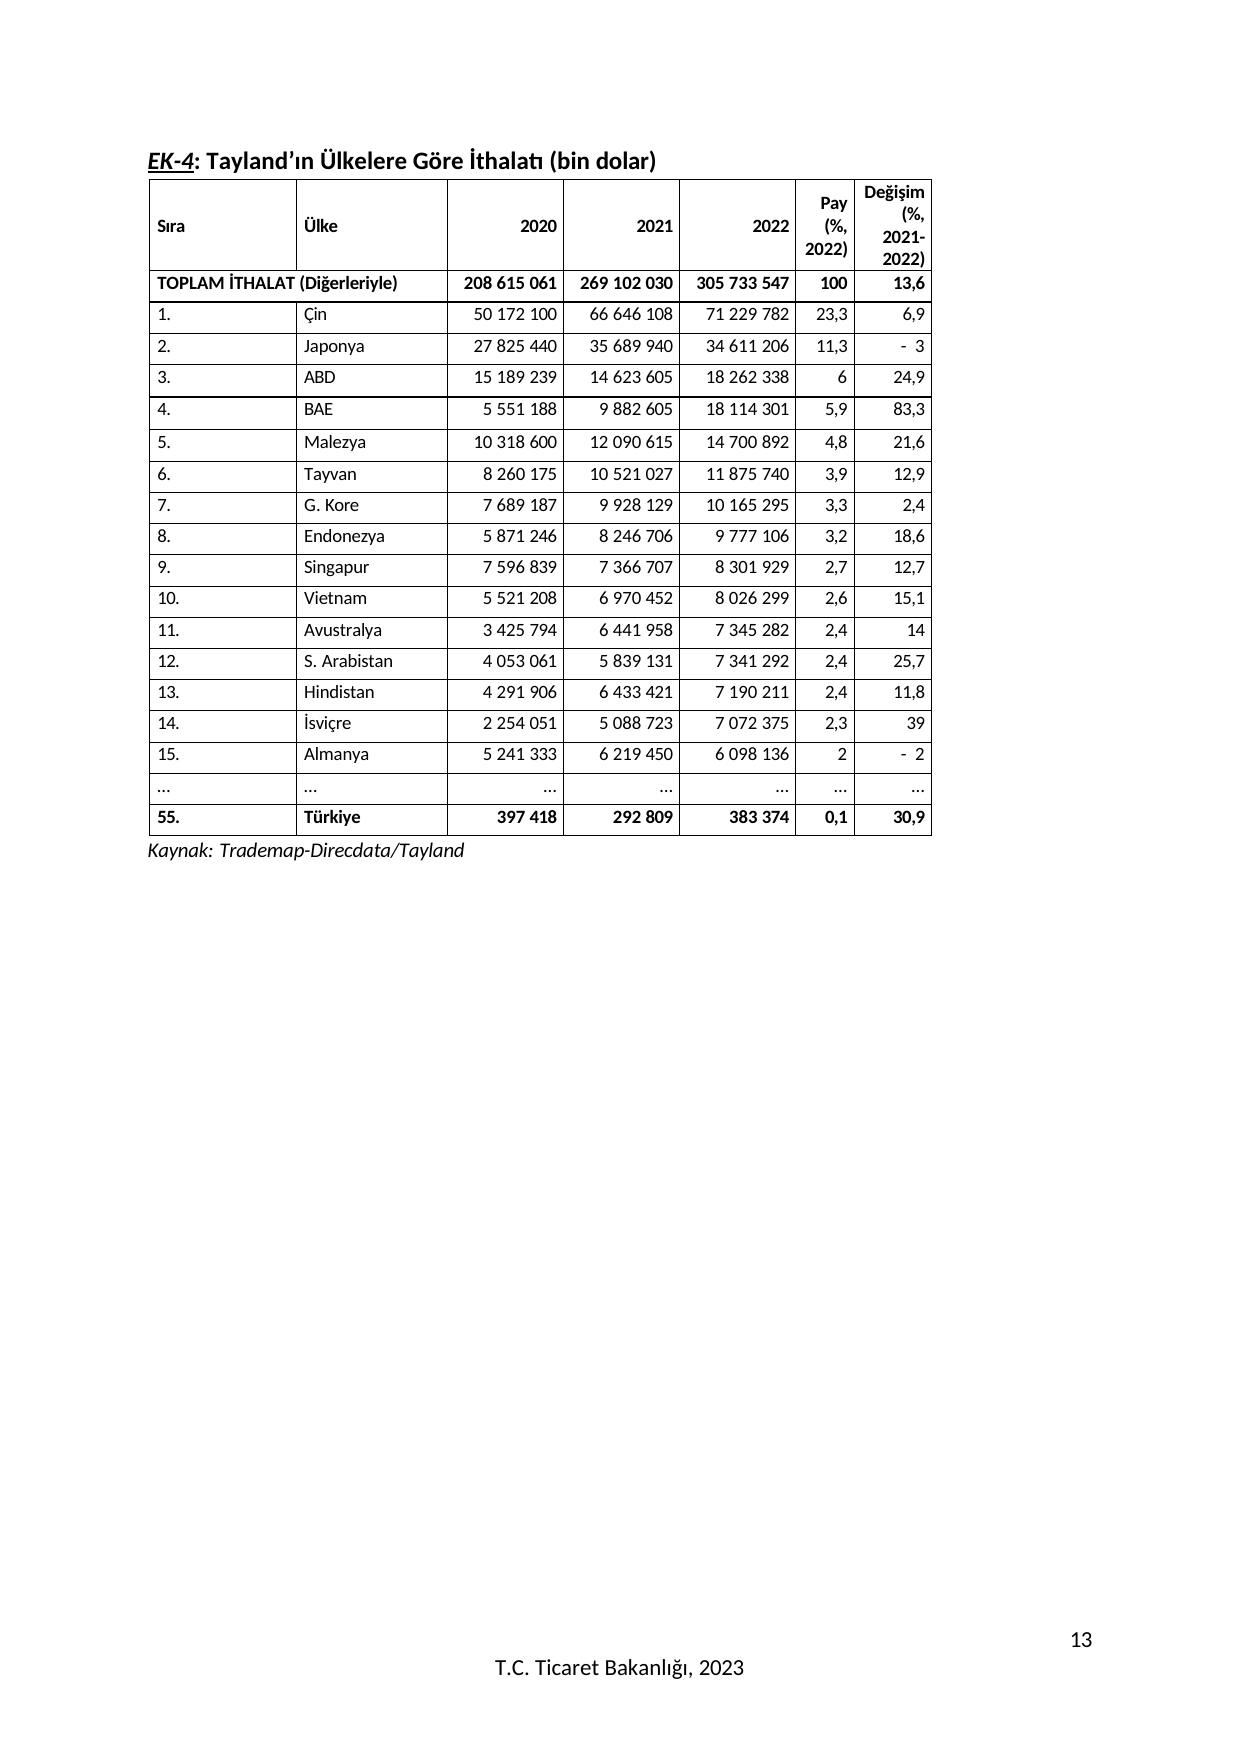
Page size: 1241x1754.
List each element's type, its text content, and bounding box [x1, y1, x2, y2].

table_cell 15,1 [855, 587, 931, 617]
table_cell 8 026 299 [680, 587, 795, 617]
table_cell 18 114 301 [680, 398, 795, 429]
table_cell 7. [150, 493, 296, 523]
table_cell 269 102 030 [564, 271, 679, 301]
table_cell 15 189 239 [448, 365, 563, 396]
table_cell 2. [150, 334, 296, 364]
table_cell 10 521 027 [564, 462, 679, 492]
table_cell 6 219 450 [564, 743, 679, 773]
table_cell 0,1 [796, 805, 854, 835]
table_cell 34 611 206 [680, 334, 795, 364]
table_cell Türkiye [297, 805, 447, 835]
table_cell İsviçre [297, 711, 447, 742]
table_cell 13,6 [855, 271, 931, 301]
table_cell 55. [150, 805, 296, 835]
table_cell Malezya [297, 430, 447, 461]
table_cell 18 262 338 [680, 365, 795, 396]
table_cell 24,9 [855, 365, 931, 396]
table_header Değişim (%, 2021- 2022) [855, 180, 931, 270]
table_cell G. Kore [297, 493, 447, 523]
table_cell 3,9 [796, 462, 854, 492]
table_cell - 3 [855, 334, 931, 364]
table_cell 23,3 [796, 303, 854, 333]
table_cell 6. [150, 462, 296, 492]
table_cell 5 871 246 [448, 524, 563, 554]
table_cell 12. [150, 649, 296, 679]
text Kaynak: Trademap-Direcdata/Tayland [147, 837, 1209, 862]
table_header 2020 [448, 180, 563, 270]
table_cell 71 229 782 [680, 303, 795, 333]
table_cell Vietnam [297, 587, 447, 617]
table_cell S. Arabistan [297, 649, 447, 679]
table_cell 21,6 [855, 430, 931, 461]
table_cell 11,8 [855, 680, 931, 710]
table_cell 4,8 [796, 430, 854, 461]
table_cell 11,3 [796, 334, 854, 364]
table_cell 12 090 615 [564, 430, 679, 461]
table_cell 12,9 [855, 462, 931, 492]
table_cell 4 053 061 [448, 649, 563, 679]
table_cell 66 646 108 [564, 303, 679, 333]
table_header Sıra [150, 180, 296, 270]
table_cell 2,4 [855, 493, 931, 523]
table_cell 12,7 [855, 555, 931, 586]
table_cell 3. [150, 365, 296, 396]
table_cell 5 839 131 [564, 649, 679, 679]
table_cell … [680, 774, 795, 804]
table_cell 18,6 [855, 524, 931, 554]
table_cell 305 733 547 [680, 271, 795, 301]
table_cell 7 190 211 [680, 680, 795, 710]
table_cell 6 [796, 365, 854, 396]
table_cell … [448, 774, 563, 804]
table_cell … [564, 774, 679, 804]
table_header Ülke [297, 180, 447, 270]
table_cell 7 596 839 [448, 555, 563, 586]
table_header 2022 [680, 180, 795, 270]
table_cell 27 825 440 [448, 334, 563, 364]
table_cell 6 433 421 [564, 680, 679, 710]
table_cell 9 882 605 [564, 398, 679, 429]
table_cell 30,9 [855, 805, 931, 835]
table_cell 6 441 958 [564, 618, 679, 648]
table_cell TOPLAM İTHALAT (Diğerleriyle) [150, 271, 447, 301]
table_cell 2,6 [796, 587, 854, 617]
table_header Pay (%, 2022) [796, 180, 854, 270]
table_cell 292 809 [564, 805, 679, 835]
table_cell Almanya [297, 743, 447, 773]
table_cell 11. [150, 618, 296, 648]
table_cell 10 165 295 [680, 493, 795, 523]
table_cell 8 260 175 [448, 462, 563, 492]
table_cell 10 318 600 [448, 430, 563, 461]
table_cell 100 [796, 271, 854, 301]
table_cell … [855, 774, 931, 804]
table_cell 2,4 [796, 680, 854, 710]
table_cell 10. [150, 587, 296, 617]
table_cell Japonya [297, 334, 447, 364]
table_cell 2 [796, 743, 854, 773]
table_cell 8 301 929 [680, 555, 795, 586]
table_cell Singapur [297, 555, 447, 586]
table_cell 5 551 188 [448, 398, 563, 429]
table_cell Çin [297, 303, 447, 333]
table_cell 14 [855, 618, 931, 648]
table_cell 39 [855, 711, 931, 742]
table_cell 15. [150, 743, 296, 773]
table_cell 383 374 [680, 805, 795, 835]
table_header 2021 [564, 180, 679, 270]
table_cell 25,7 [855, 649, 931, 679]
table_cell 3,3 [796, 493, 854, 523]
table_cell … [796, 774, 854, 804]
table_cell Hindistan [297, 680, 447, 710]
table_cell 8. [150, 524, 296, 554]
table_cell 2,4 [796, 649, 854, 679]
table_cell Tayvan [297, 462, 447, 492]
table_cell 83,3 [855, 398, 931, 429]
table_cell 6,9 [855, 303, 931, 333]
table_cell 5 521 208 [448, 587, 563, 617]
table_cell … [150, 774, 296, 804]
table_cell 14 623 605 [564, 365, 679, 396]
table_cell 4 291 906 [448, 680, 563, 710]
table_cell ABD [297, 365, 447, 396]
table_cell 7 689 187 [448, 493, 563, 523]
table_cell 1. [150, 303, 296, 333]
table_cell 6 098 136 [680, 743, 795, 773]
table_cell 9. [150, 555, 296, 586]
table_cell 5 088 723 [564, 711, 679, 742]
table_cell 3 425 794 [448, 618, 563, 648]
table_cell 2,3 [796, 711, 854, 742]
table_cell 9 928 129 [564, 493, 679, 523]
table_cell 3,2 [796, 524, 854, 554]
table_cell 397 418 [448, 805, 563, 835]
table_cell 11 875 740 [680, 462, 795, 492]
table_cell 7 345 282 [680, 618, 795, 648]
table_cell 2 254 051 [448, 711, 563, 742]
table_cell 8 246 706 [564, 524, 679, 554]
table_cell 2,7 [796, 555, 854, 586]
table_cell 50 172 100 [448, 303, 563, 333]
table_cell 13. [150, 680, 296, 710]
table_cell Avustralya [297, 618, 447, 648]
table_cell 7 341 292 [680, 649, 795, 679]
table_cell 208 615 061 [448, 271, 563, 301]
table_cell 4. [150, 398, 296, 429]
table_cell 35 689 940 [564, 334, 679, 364]
table_cell 5 241 333 [448, 743, 563, 773]
table_cell 9 777 106 [680, 524, 795, 554]
table_cell … [297, 774, 447, 804]
table_cell Endonezya [297, 524, 447, 554]
table_cell - 2 [855, 743, 931, 773]
table_cell 5. [150, 430, 296, 461]
subtitle EK-4: Tayland’ın Ülkelere Göre İthalatı (bin dolar) [147, 146, 1209, 176]
table_cell 5,9 [796, 398, 854, 429]
table_cell 7 072 375 [680, 711, 795, 742]
table_cell 14 700 892 [680, 430, 795, 461]
table_cell 14. [150, 711, 296, 742]
table_cell BAE [297, 398, 447, 429]
table_cell 7 366 707 [564, 555, 679, 586]
table_cell 6 970 452 [564, 587, 679, 617]
table_cell 2,4 [796, 618, 854, 648]
